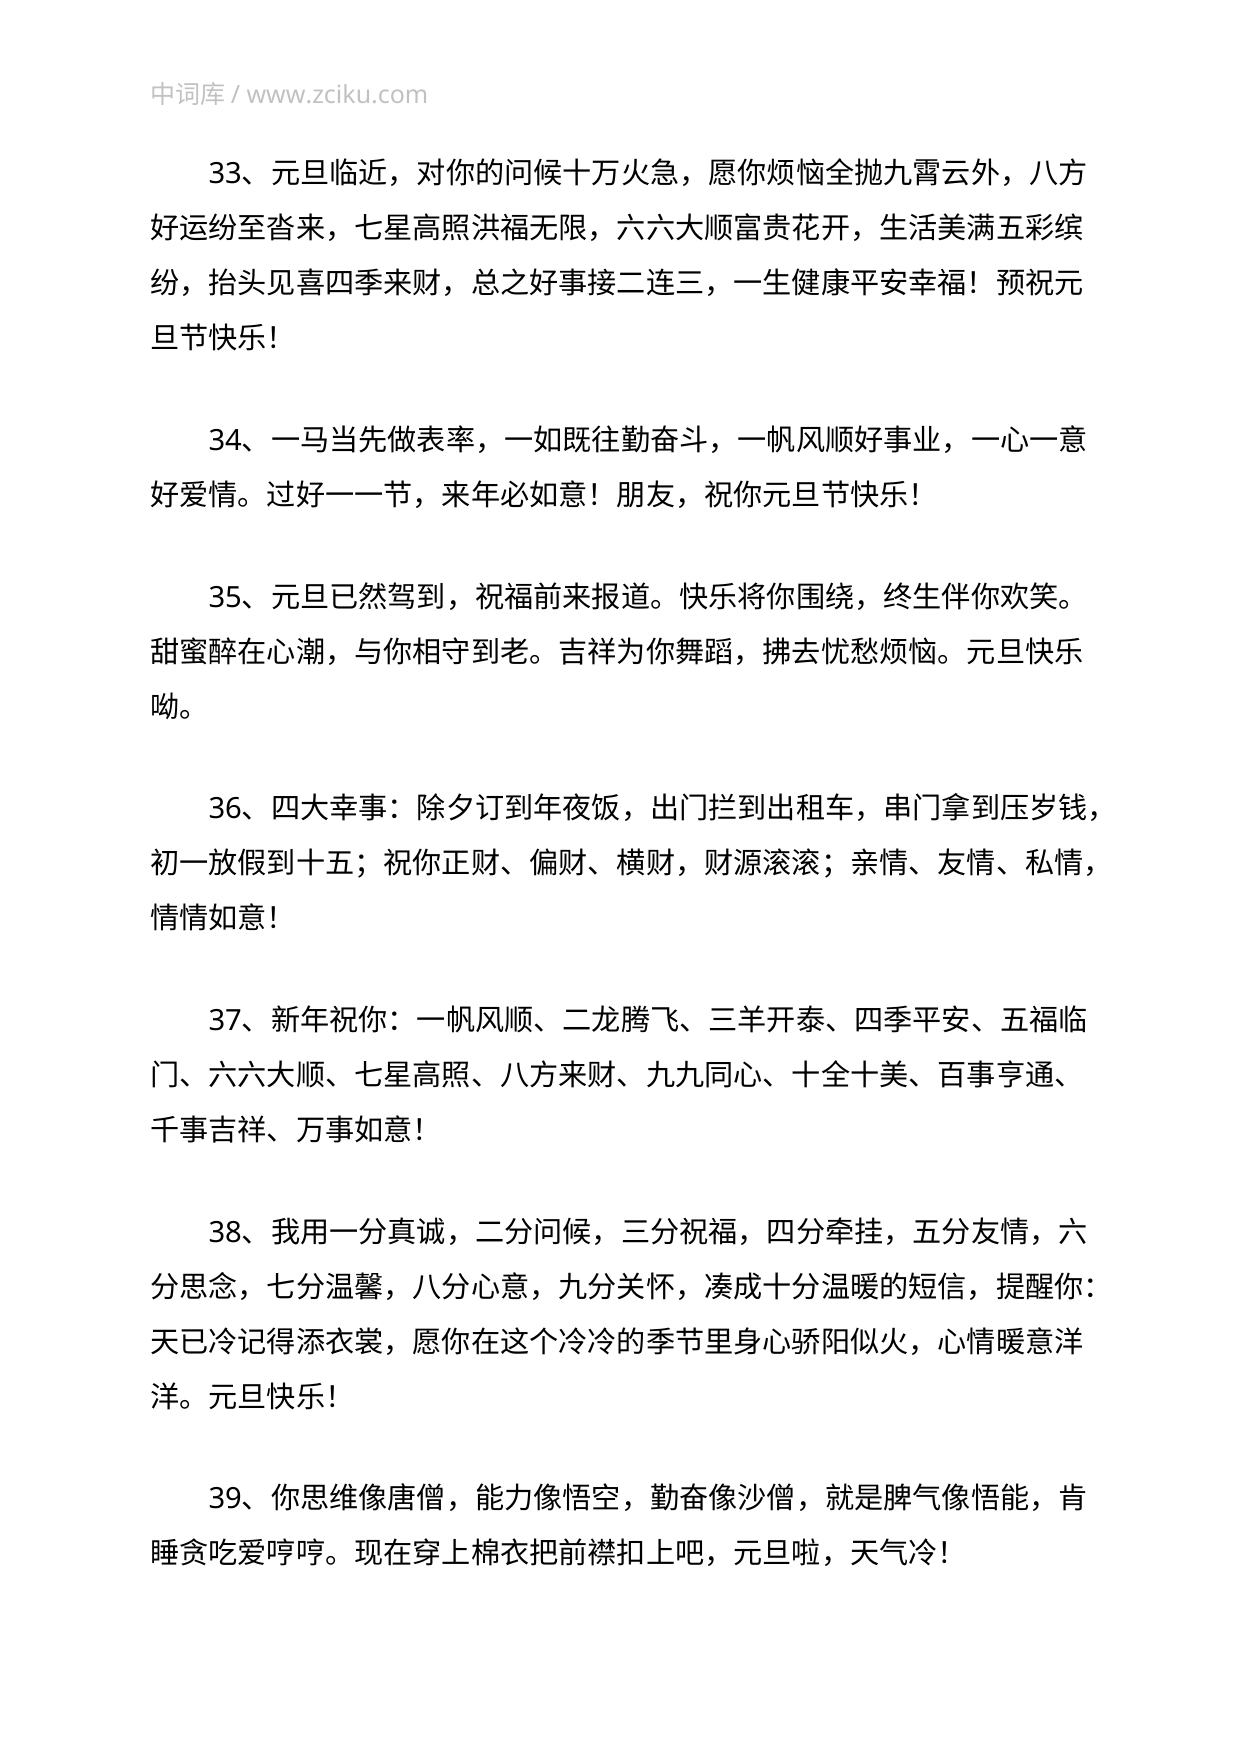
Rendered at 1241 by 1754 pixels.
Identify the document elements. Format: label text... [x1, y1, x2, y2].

text 35、元旦已然驾到，祝福前来报道。快乐将你围绕，终生伴你欢笑。甜蜜醉在心潮，与你相守到老。吉祥为你舞蹈，拂去忧愁烦恼。元旦快乐呦。 [150, 573, 1090, 726]
text 33、元旦临近，对你的问候十万火急，愿你烦恼全抛九霄云外，八方好运纷至沓来，七星高照洪福无限，六六大顺富贵花开，生活美满五彩缤纷，抬头见喜四季来财，总之好事接二连三，一生健康平安幸福！预祝元旦节快乐！ [150, 150, 1090, 357]
text 34、一马当先做表率，一如既往勤奋斗，一帆风顺好事业，一心一意好爱情。过好一一节，来年必如意！朋友，祝你元旦节快乐！ [150, 417, 1090, 514]
text 36、四大幸事：除夕订到年夜饭，出门拦到出租车，串门拿到压岁钱，初一放假到十五；祝你正财、偏财、横财，财源滚滚；亲情、友情、私情，情情如意！ [150, 785, 1090, 937]
text 37、新年祝你：一帆风顺、二龙腾飞、三羊开泰、四季平安、五福临门、六六大顺、七星高照、八方来财、九九同心、十全十美、百事亨通、千事吉祥、万事如意！ [150, 997, 1090, 1149]
text 39、你思维像唐僧，能力像悟空，勤奋像沙僧，就是脾气像悟能，肯睡贪吃爱哼哼。现在穿上棉衣把前襟扣上吧，元旦啦，天气冷！ [150, 1475, 1090, 1572]
text 38、我用一分真诚，二分问候，三分祝福，四分牵挂，五分友情，六分思念，七分温馨，八分心意，九分关怀，凑成十分温暖的短信，提醒你：天已冷记得添衣裳，愿你在这个冷冷的季节里身心骄阳似火，心情暖意洋洋。元旦快乐！ [150, 1208, 1090, 1415]
